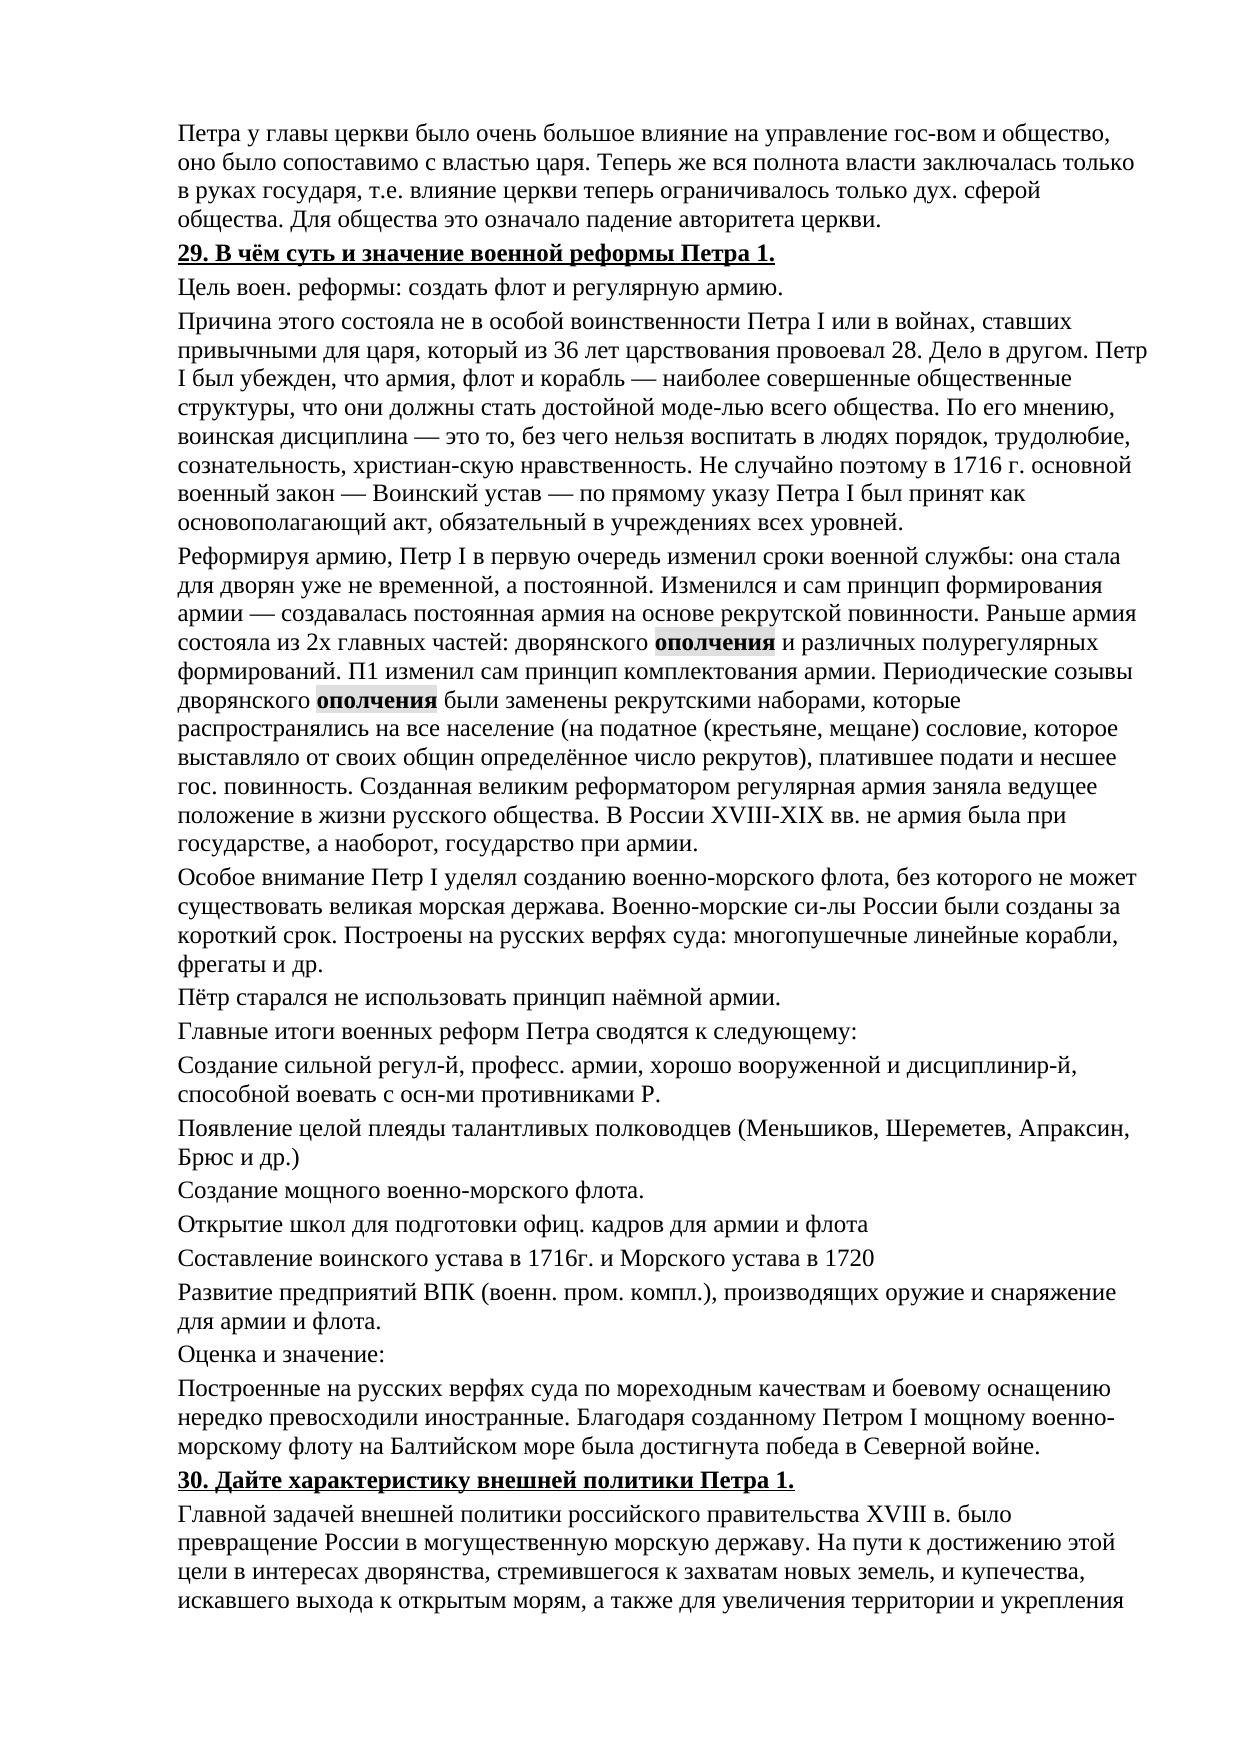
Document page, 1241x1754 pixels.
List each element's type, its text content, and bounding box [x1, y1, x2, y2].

text Открытие школ для подготовки офиц. кадров для армии и флота [177, 1209, 1152, 1238]
text Причина этого состояла не в особой воинственности Петра I или в войнах, ставших привычными для царя, который из 36 лет царствования провоевал 28. Дело в другом. Петр I был убежден, что армия, флот и корабль — наиболее совершенные общественные структуры, что они должны стать достойной моде-лью всего общества. По его мнению, воинская дисциплина — это то, без чего нельзя воспитать в людях порядок, трудолюбие, сознательность, христиан-скую нравственность. Не случайно поэтому в 1716 г. основной военный закон — Воинский устав — по прямому указу Петра I был принят как основополагающий акт, обязательный в учреждениях всех уровней. [177, 306, 1152, 536]
text Главные итоги военных реформ Петра сводятся к следующему: [177, 1016, 1152, 1045]
text Построенные на русских верфях суда по мореходным качествам и боевому оснащению нередко превосходили иностранные. Благодаря созданному Петром I мощному военно-морскому флоту на Балтийском море была достигнута победа в Северной войне. [177, 1373, 1152, 1460]
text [177, 118, 1152, 233]
text Создание сильной регул-й, професс. армии, хорошо вооруженной и дисциплинир-й, способной воевать с осн-ми противниками Р. [177, 1050, 1152, 1108]
text Оценка и значение: [177, 1339, 1152, 1368]
text Особое внимание Петр I уделял созданию военно-морского флота, без которого не может существовать великая морская держава. Военно-морские си-лы России были созданы за короткий срок. Построены на русских верфях суда: многопушечные линейные корабли, фрегаты и др. [177, 862, 1152, 977]
text Пётр старался не использовать принцип наёмной армии. [177, 982, 1152, 1011]
text Создание мощного военно-морского флота. [177, 1175, 1152, 1204]
text Цель воен. реформы: создать флот и регулярную армию. [177, 272, 1152, 301]
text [177, 1499, 1152, 1614]
text 29. В чём суть и значение военной реформы Петра 1. [177, 238, 1152, 267]
text 30. Дайте характеристику внешней политики Петра 1. [177, 1465, 1152, 1493]
text Развитие предприятий ВПК (военн. пром. компл.), производящих оружие и снаряжение для армии и флота. [177, 1277, 1152, 1334]
text Составление воинского устава в 1716г. и Морского устава в 1720 [177, 1243, 1152, 1272]
text Появление целой плеяды талантливых полководцев (Меньшиков, Шереметев, Апраксин, Брюс и др.) [177, 1113, 1152, 1170]
text Реформируя армию, Петр I в первую очередь изменил сроки военной службы: она стала для дворян уже не временной, а постоянной. Изменился и сам принцип формирования армии — создавалась постоянная армия на основе рекрутской повинности. Раньше армия состояла из 2х главных частей: дворянского ополчения и различных полурегулярных формирований. П1 изменил сам принцип комплектования армии. Периодические созывы дворянского ополчения были заменены рекрутскими наборами, которые распространялись на все население (на податное (крестьяне, мещане) сословие, которое выставляло от своих общин определённое число рекрутов), платившее подати и несшее гос. повинность. Созданная великим реформатором регулярная армия заняла ведущее положение в жизни русского общества. В России XVIII-XIX вв. не армия была при государстве, а наоборот, государство при армии. [177, 541, 1152, 857]
